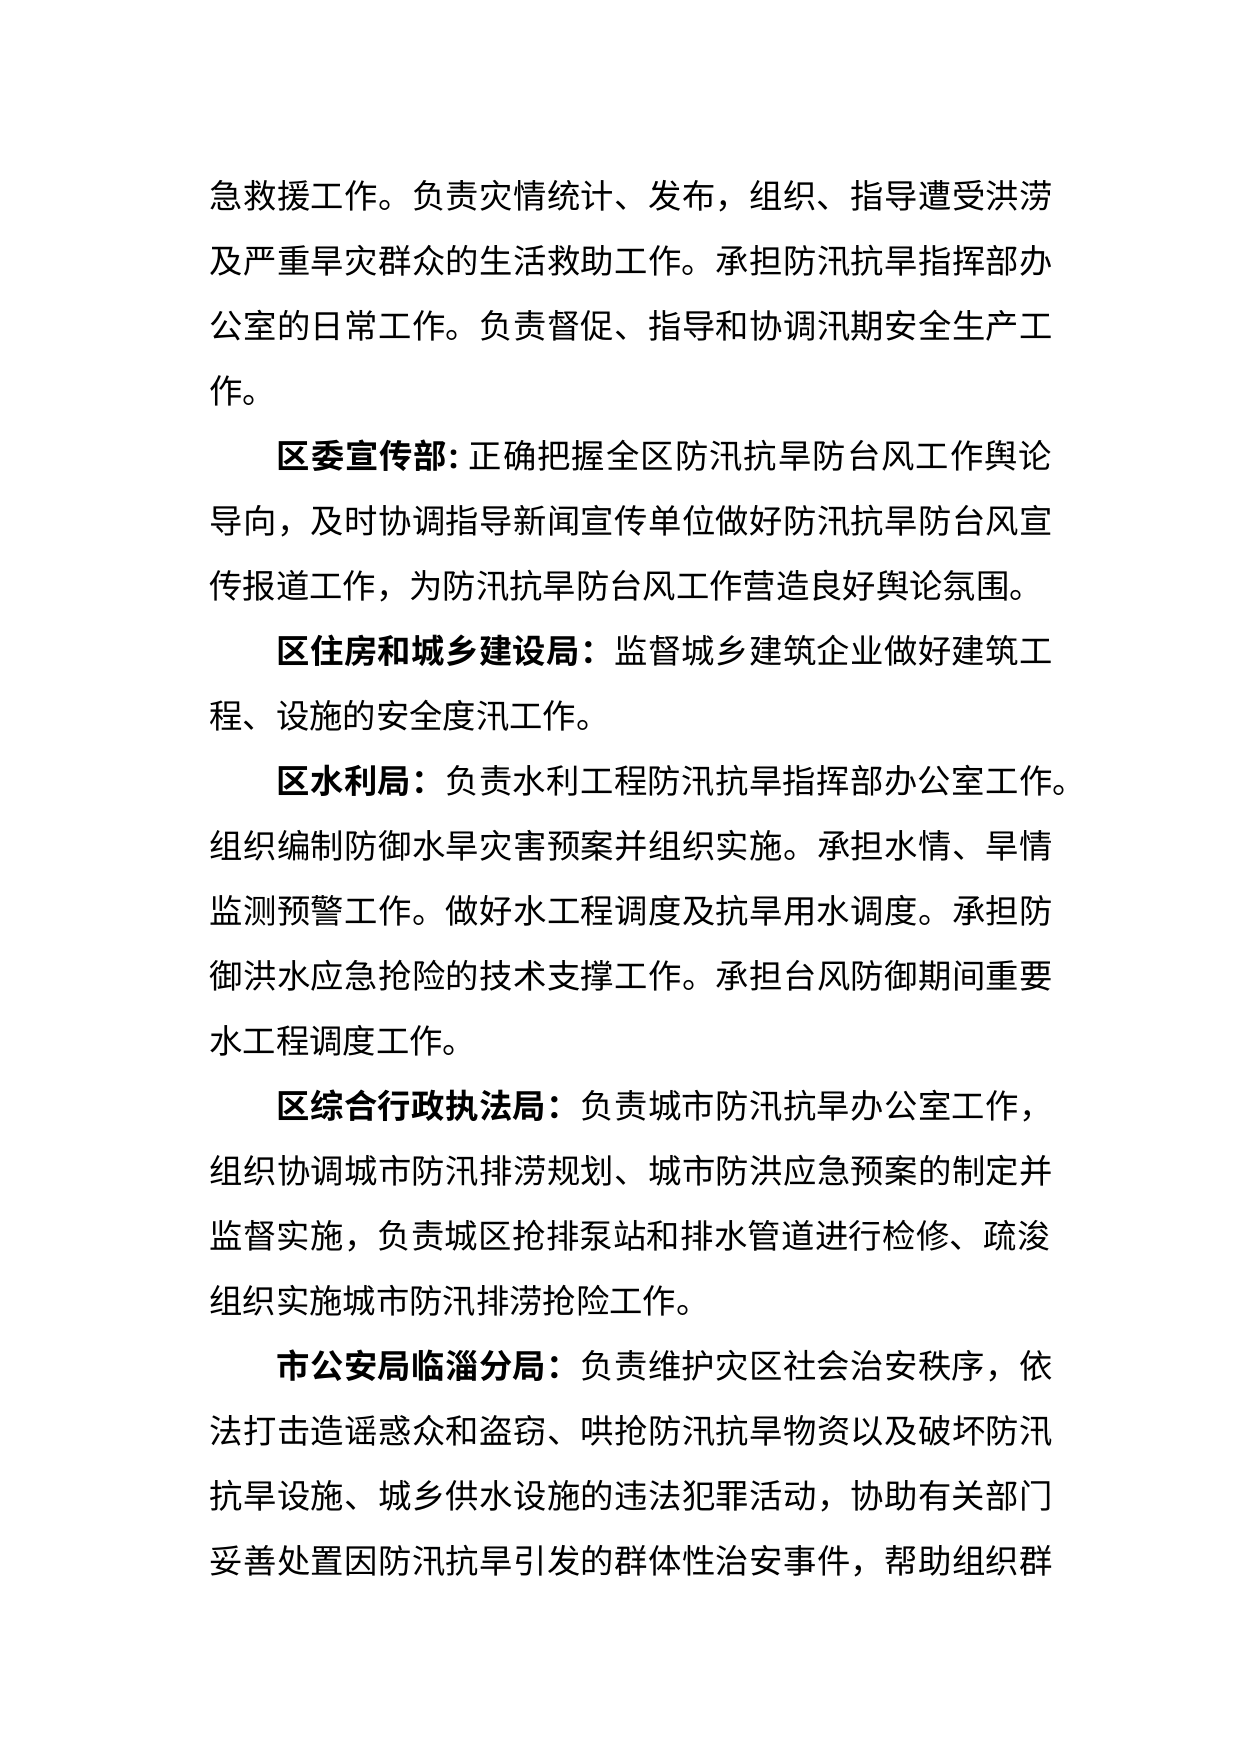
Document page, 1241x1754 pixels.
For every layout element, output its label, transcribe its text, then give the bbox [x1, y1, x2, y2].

text 区综合行政执法局：负责城市防汛抗旱办公室工作，组织协调城市防汛排涝规划、城市防洪应急预案的制定并监督实施，负责城区抢排泵站和排水管道进行检修、疏浚，组织实施城市防汛排涝抢险工作。 [209, 1072, 1053, 1332]
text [209, 162, 1053, 422]
text 区水利局：负责水利工程防汛抗旱指挥部办公室工作。组织编制防御水旱灾害预案并组织实施。承担水情、旱情监测预警工作。做好水工程调度及抗旱用水调度。承担防御洪水应急抢险的技术支撑工作。承担台风防御期间重要水工程调度工作。 [209, 747, 1053, 1072]
text 区住房和城乡建设局：监督城乡建筑企业做好建筑工程、设施的安全度汛工作。 [209, 617, 1053, 747]
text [209, 1332, 1053, 1592]
text 区委宣传部: 正确把握全区防汛抗旱防台风工作舆论导向，及时协调指导新闻宣传单位做好防汛抗旱防台风宣传报道工作，为防汛抗旱防台风工作营造良好舆论氛围。 [209, 422, 1053, 617]
